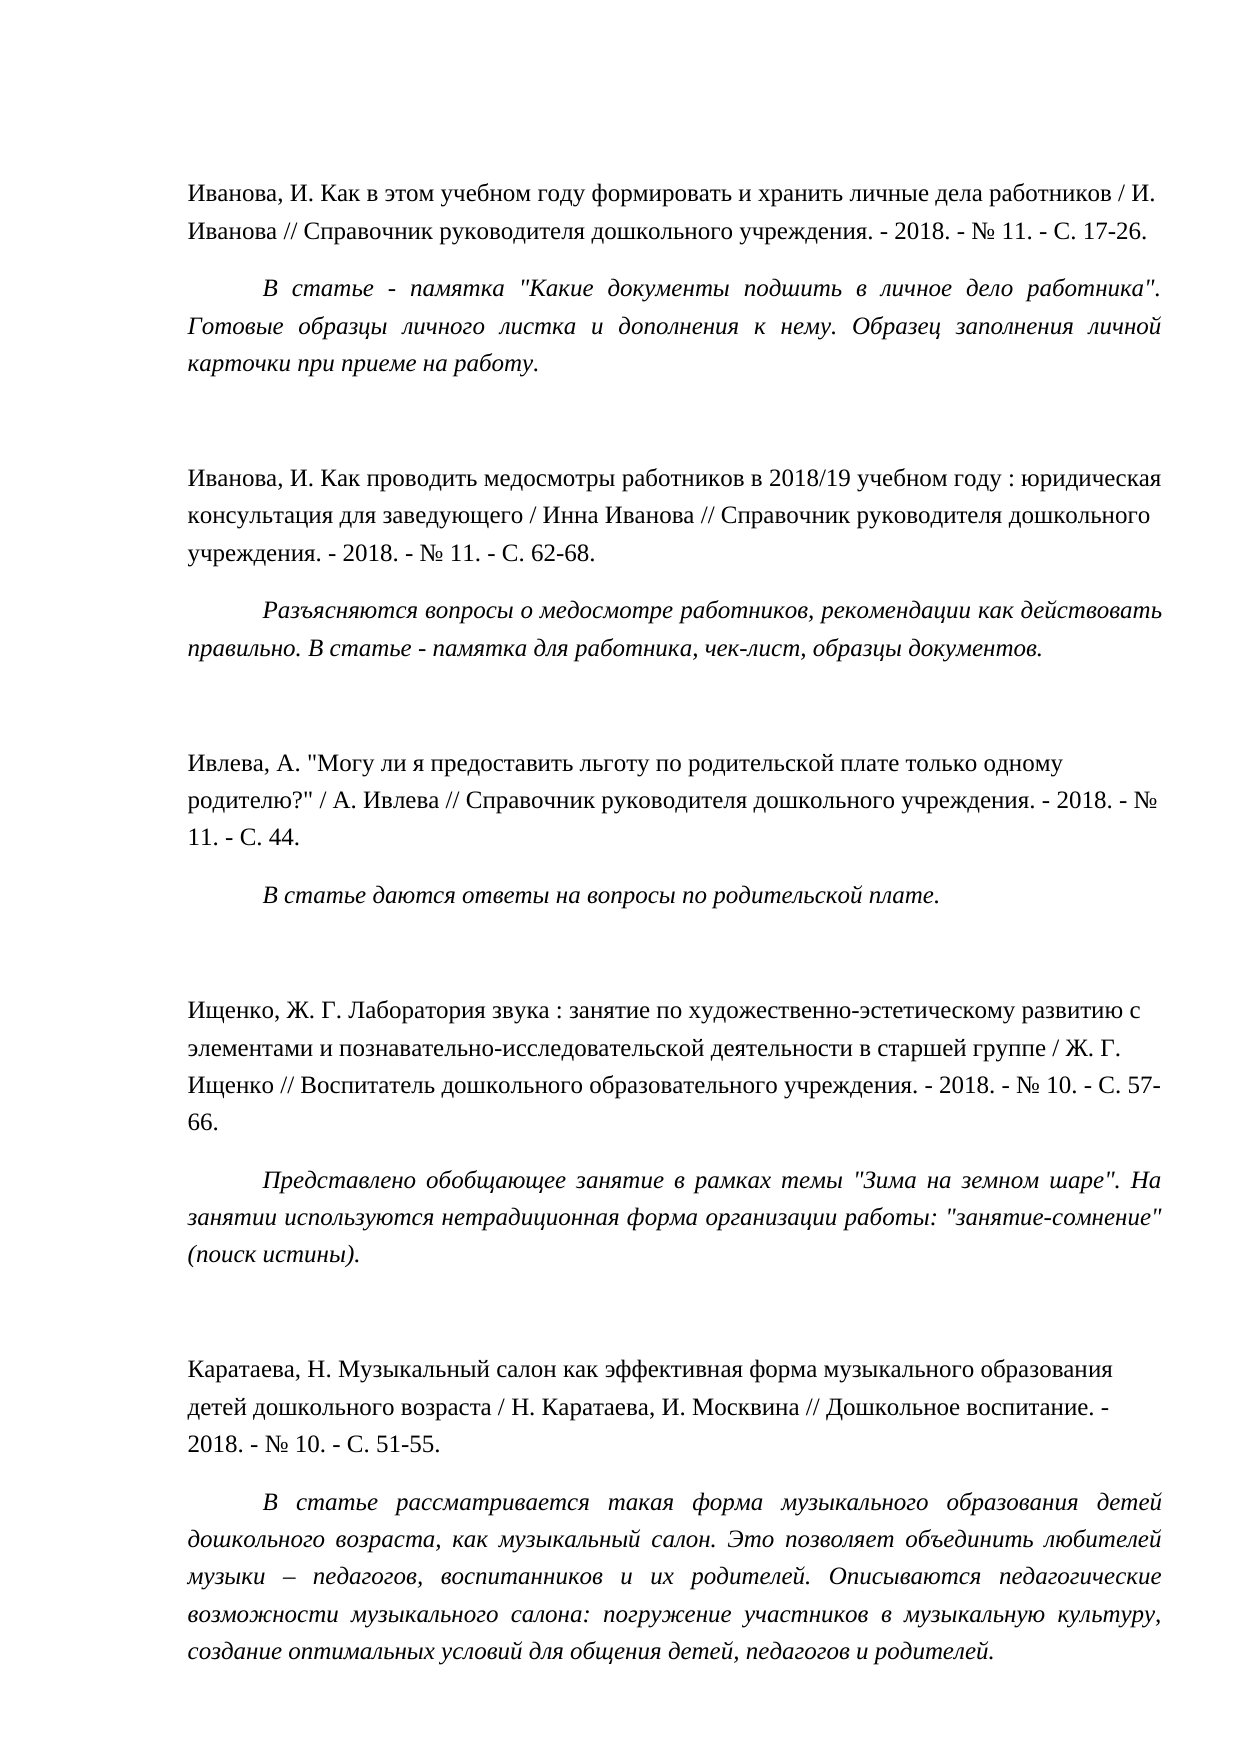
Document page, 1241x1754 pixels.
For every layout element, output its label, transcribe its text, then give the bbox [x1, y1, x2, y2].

text Ивлева, А. "Могу ли я предоставить льготу по родительской плате только одному родителю?" / А. Ивлева // Справочник руководителя дошкольного учреждения. - 2018. - № 11. - С. 44. [187, 746, 1162, 853]
text В статье - памятка "Какие документы подшить в личное дело работника". Готовые образцы личного листка и дополнения к нему. Образец заполнения личной карточки при приеме на работу. [187, 272, 1162, 379]
text Представлено обобщающее занятие в рамках темы "Зима на земном шаре". На занятии используются нетрадиционная форма организации работы: "занятие-сомнение" (поиск истины). [187, 1163, 1162, 1270]
text Разъясняются вопросы о медосмотре работников, рекомендации как действовать правильно. В статье - памятка для работника, чек-лист, образцы документов. [187, 593, 1162, 663]
text Иванова, И. Как проводить медосмотры работников в 2018/19 учебном году : юридическая консультация для заведующего / Инна Иванова // Справочник руководителя дошкольного учреждения. - 2018. - № 11. - С. 62-68. [187, 461, 1162, 568]
text Каратаева, Н. Музыкальный салон как эффективная форма музыкального образования детей дошкольного возраста / Н. Каратаева, И. Москвина // Дошкольное воспитание. - 2018. - № 10. - С. 51-55. [187, 1353, 1162, 1460]
text В статье даются ответы на вопросы по родительской плате. [262, 878, 1162, 911]
text Ищенко, Ж. Г. Лаборатория звука : занятие по художественно-эстетическому развитию с элементами и познавательно-исследовательской деятельности в старшей группе / Ж. Г. Ищенко // Воспитатель дошкольного образовательного учреждения. - 2018. - № 10. - С. 57-66. [187, 993, 1162, 1138]
text В статье рассматривается такая форма музыкального образования детей дошкольного возраста, как музыкальный салон. Это позволяет объединить любителей музыки – педагогов, воспитанников и их родителей. Описываются педагогические возможности музыкального салона: погружение участников в музыкальную культуру, создание оптимальных условий для общения детей, педагогов и родителей. [187, 1485, 1162, 1667]
text Иванова, И. Как в этом учебном году формировать и хранить личные дела работников / И. Иванова // Справочник руководителя дошкольного учреждения. - 2018. - № 11. - С. 17-26. [187, 177, 1162, 246]
